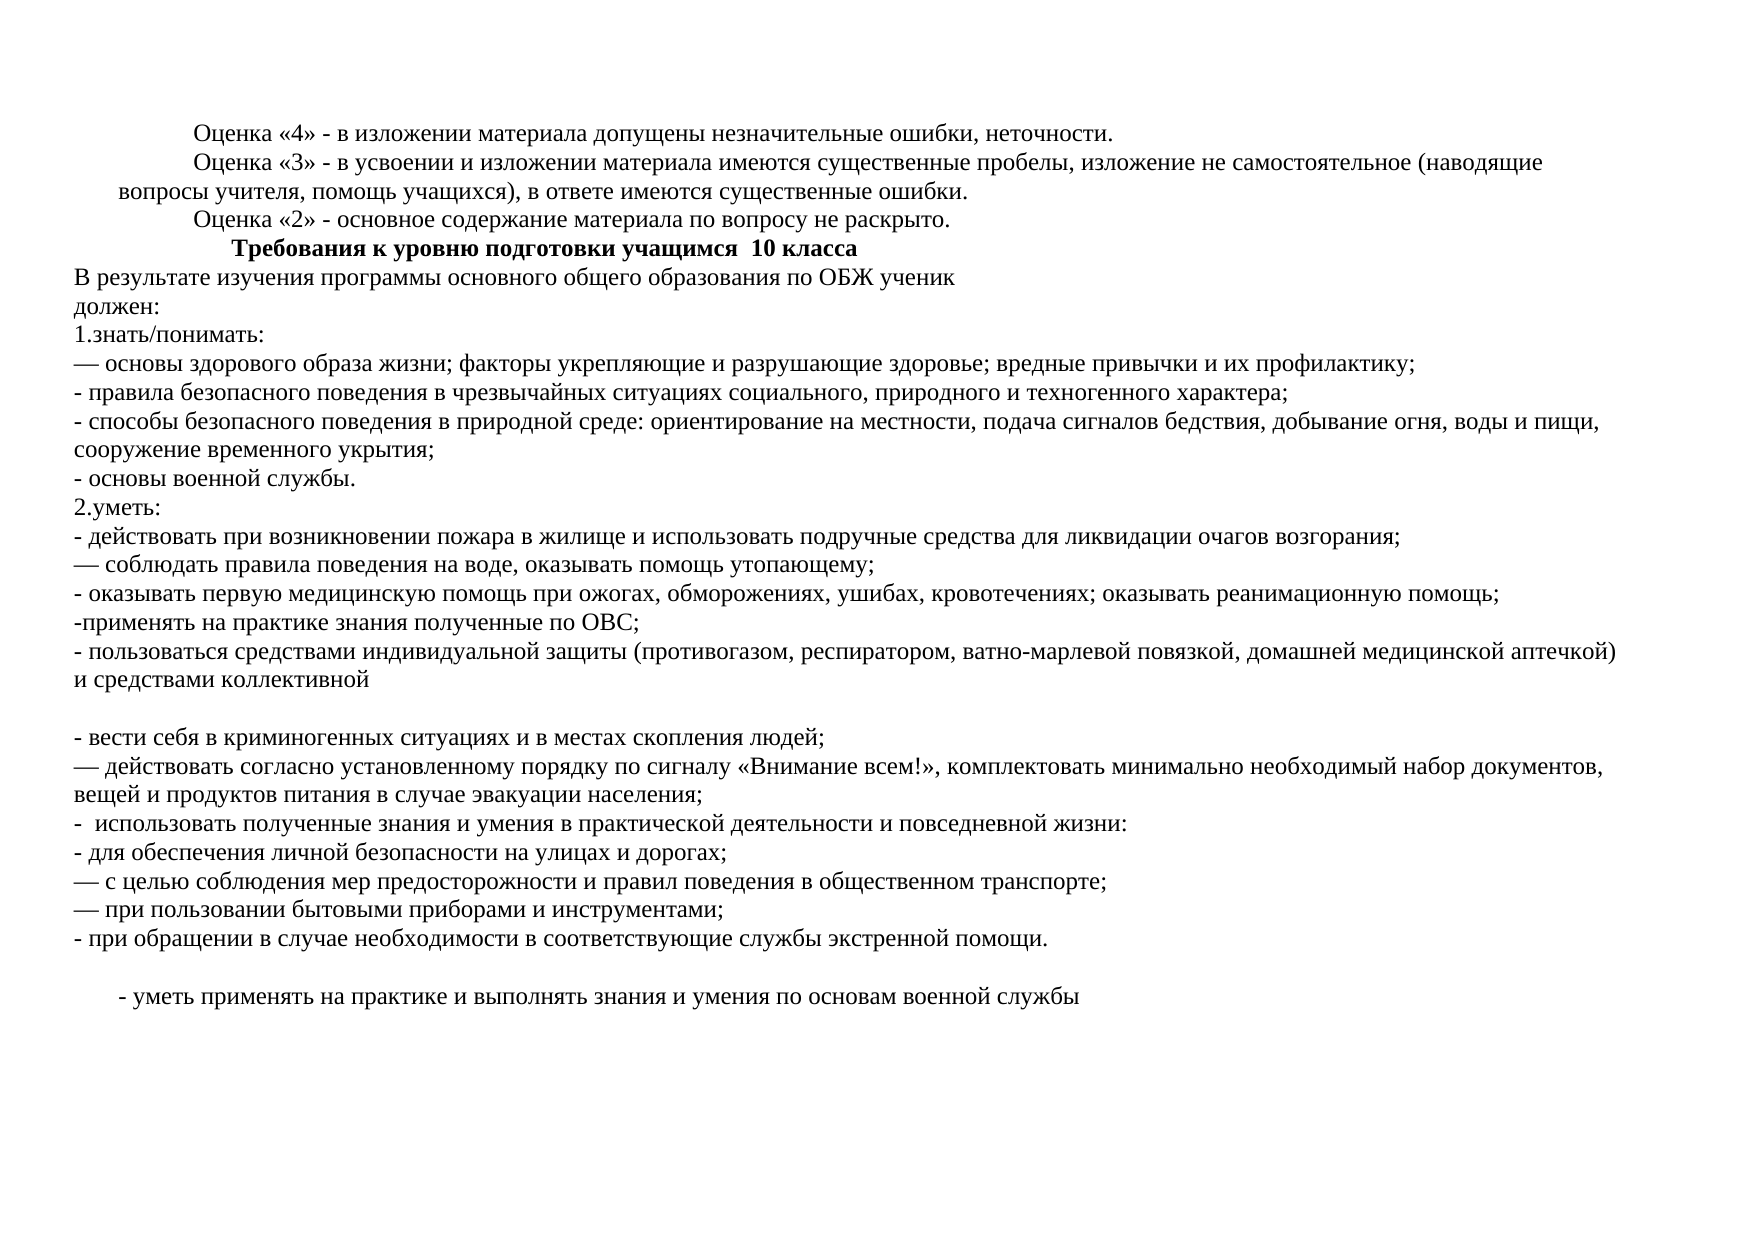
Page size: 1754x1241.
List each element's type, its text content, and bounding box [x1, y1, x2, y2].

text - пользоваться средствами индивидуальной защиты (противогазом, респиратором, ватно-марлевой повязкой, домашней медицинской аптечкой) и средствами коллективной [74, 636, 1636, 722]
text - для обеспечения личной безопасности на улицах и дорогах; — с целью соблюдения мер предосторожности и правил поведения в общественном транспорте; [74, 837, 1636, 894]
text Оценка «4» - в изложении материала допущены незначительные ошибки, неточности. [118, 118, 1636, 147]
text - использовать полученные знания и умения в практической деятельности и повседневной жизни: [74, 808, 1636, 837]
text - вести себя в криминогенных ситуациях и в местах скопления людей; — действовать согласно установленному порядку по сигналу «Внимание всем!», комплектовать минимально необходимый набор документов, вещей и продуктов питания в случае эвакуации населения; [74, 722, 1636, 808]
text Оценка «2» - основное содержание материала по вопросу не раскрыто. [118, 204, 1636, 233]
text - способы безопасного поведения в природной среде: ориентирование на местности, подача сигналов бедствия, добывание огня, воды и пищи, сооружение временного укрытия; [74, 406, 1636, 463]
text - уметь применять на практике и выполнять знания и умения по основам военной службы [118, 981, 1636, 1009]
text В результате изучения программы основного общего образования по ОБЖ ученик должен: [74, 262, 1636, 319]
text — основы здорового образа жизни; факторы укрепляющие и разрушающие здоровье; вредные привычки и их профилактику; [74, 348, 1636, 377]
text -применять на практике знания полученные по ОВС; [74, 607, 1636, 636]
text - правила безопасного поведения в чрезвычайных ситуациях социального, природного и техногенного характера; [74, 377, 1636, 406]
text - основы военной службы. [74, 463, 1636, 492]
text Требования к уровню подготовки учащимся 10 класса [74, 233, 1636, 262]
text Оценка «3» - в усвоении и изложении материала имеются существенные пробелы, изложение не самостоятельное (наводящие вопросы учителя, помощь учащихся), в ответе имеются существенные ошибки. [118, 147, 1636, 204]
text - действовать при возникновении пожара в жилище и использовать подручные средства для ликвидации очагов возгорания; [74, 521, 1636, 549]
text 2.уметь: [74, 492, 1636, 521]
text — при пользовании бытовыми приборами и инструментами; - при обращении в случае необходимости в соответствующие службы экстренной помощи. [74, 894, 1636, 952]
text 1.знать/понимать: [74, 319, 1636, 348]
text — соблюдать правила поведения на воде, оказывать помощь утопающему; - оказывать первую медицинскую помощь при ожогах, обморожениях, ушибах, кровотечениях; оказывать реанимационную помощь; [74, 549, 1636, 607]
